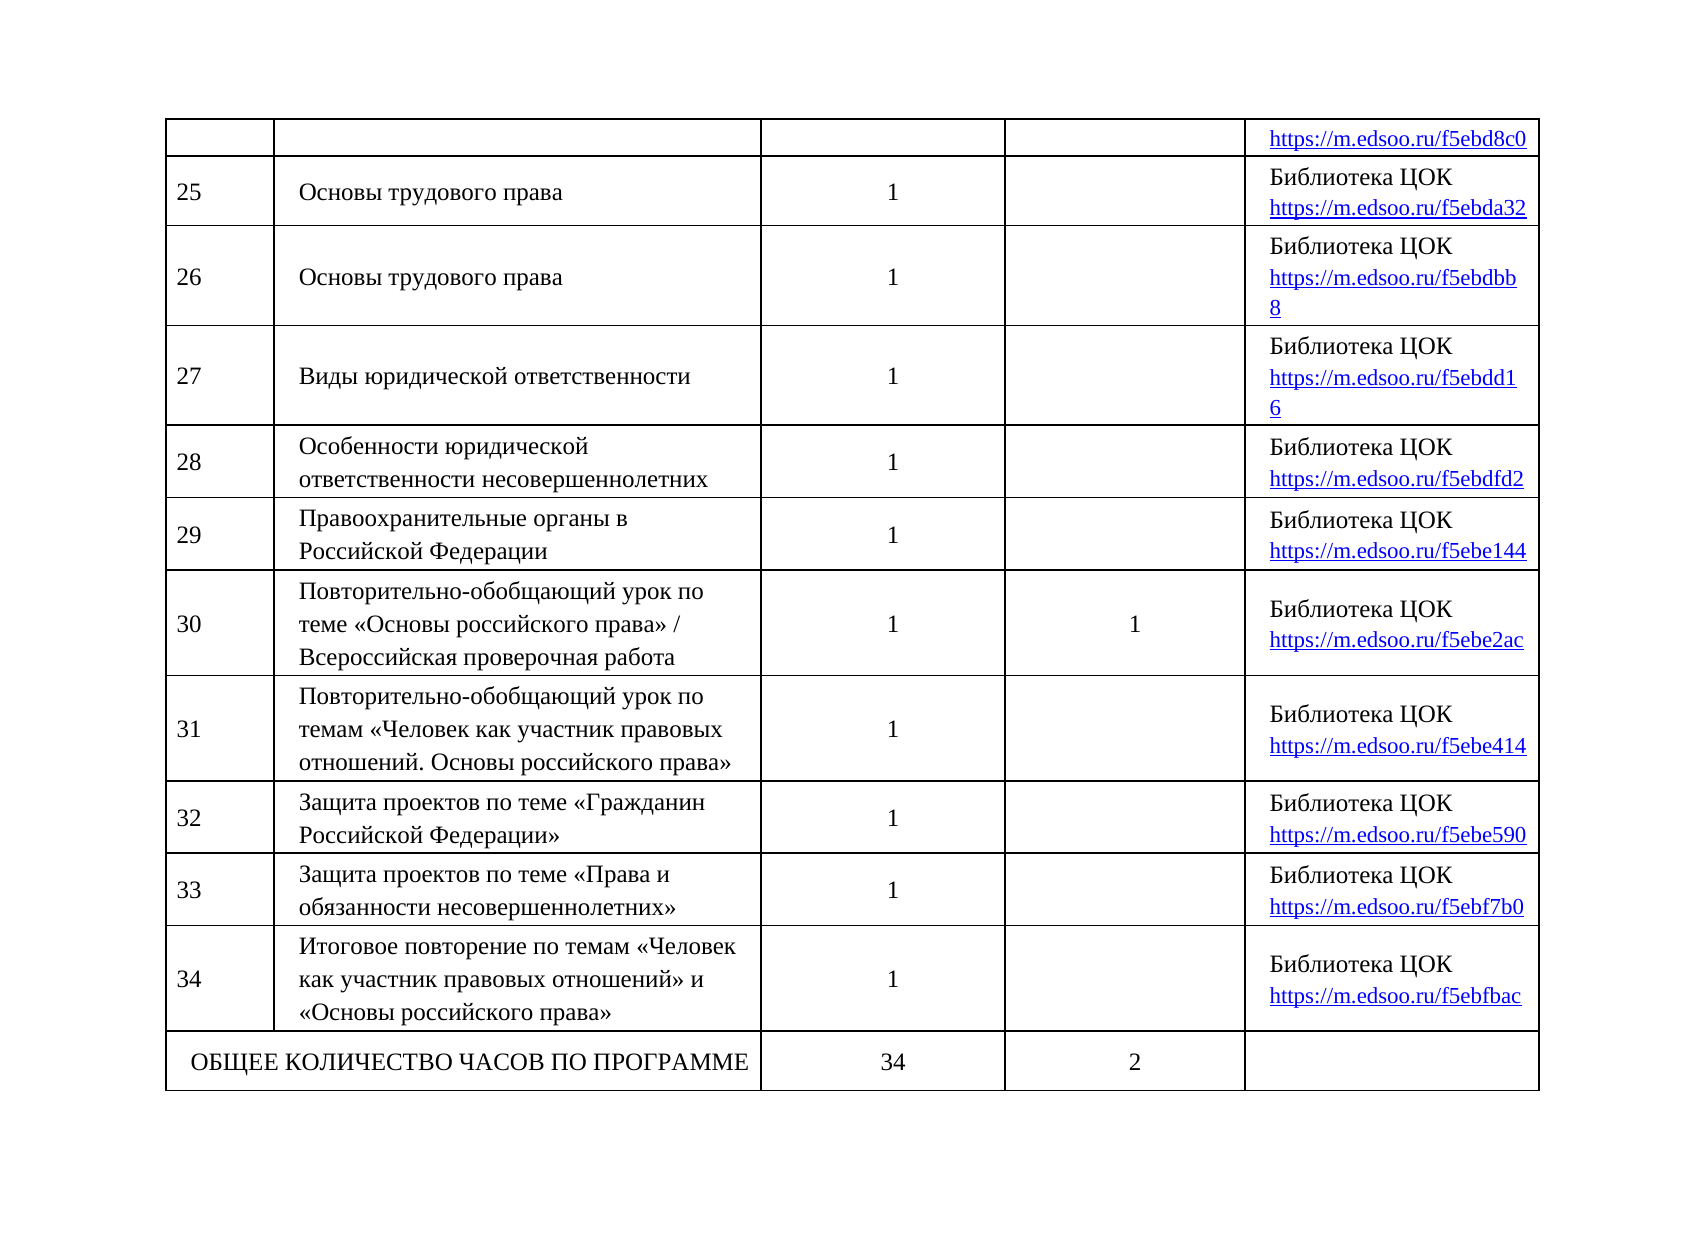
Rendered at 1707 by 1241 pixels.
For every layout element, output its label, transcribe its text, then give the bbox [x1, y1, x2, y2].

table_cell 31 [167, 676, 273, 780]
table_cell 1 [762, 676, 1004, 780]
table_cell 1 [762, 926, 1004, 1030]
table_cell Повторительно-обобщающий урок по темам «Человек как участник правовых отношений. Основы российского права» [275, 676, 760, 780]
table_cell Библиотека ЦОК https://m.edsoo.ru/f5ebe414 [1246, 676, 1538, 780]
table_cell 33 [167, 854, 273, 925]
table_cell Библиотека ЦОК https://m.edsoo.ru/f5ebdd16 [1246, 326, 1538, 424]
table_cell 1 [762, 782, 1004, 852]
table_cell Защита проектов по теме «Права и обязанности несовершеннолетних» [275, 854, 760, 925]
table_cell Библиотека ЦОК https://m.edsoo.ru/f5ebf7b0 [1246, 854, 1538, 925]
table_cell 1 [762, 157, 1004, 225]
table_cell Основы трудового права [275, 226, 760, 324]
table_cell Итоговое повторение по темам «Человек как участник правовых отношений» и «Основы российского права» [275, 926, 760, 1030]
table_cell [1006, 926, 1244, 1030]
table_cell 1 [762, 326, 1004, 424]
table_cell 34 [167, 926, 273, 1030]
table_cell [1006, 782, 1244, 852]
table_cell [1006, 157, 1244, 225]
table_cell 1 [762, 426, 1004, 497]
table_cell Виды юридической ответственности [275, 326, 760, 424]
table_cell 2 [1006, 1032, 1244, 1089]
table_cell [1006, 226, 1244, 324]
table_cell [1006, 854, 1244, 925]
table_cell Библиотека ЦОК https://m.edsoo.ru/f5ebe2ac [1246, 571, 1538, 674]
table_cell Основы трудового права [275, 157, 760, 225]
table_cell Повторительно-обобщающий урок по теме «Основы российского права» / Всероссийская проверочная работа [275, 571, 760, 674]
table_cell Особенности юридической ответственности несовершеннолетних [275, 426, 760, 497]
table_cell 1 [762, 854, 1004, 925]
table_cell [1006, 120, 1244, 155]
table_cell Защита проектов по теме «Гражданин Российской Федерации» [275, 782, 760, 852]
table_cell Библиотека ЦОК https://m.edsoo.ru/f5ebfbac [1246, 926, 1538, 1030]
table_cell [1006, 426, 1244, 497]
table_cell [1006, 498, 1244, 569]
table_cell Библиотека ЦОК https://m.edsoo.ru/f5ebe144 [1246, 498, 1538, 569]
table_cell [1246, 120, 1538, 155]
table_cell 30 [167, 571, 273, 674]
table_cell Библиотека ЦОК https://m.edsoo.ru/f5ebda32 [1246, 157, 1538, 225]
table_cell 1 [762, 498, 1004, 569]
table_cell 26 [167, 226, 273, 324]
table_cell 1 [762, 571, 1004, 674]
table_cell [1006, 676, 1244, 780]
table_cell 1 [1006, 571, 1244, 674]
table_cell 24 [167, 120, 273, 155]
table_cell 32 [167, 782, 273, 852]
table_cell 28 [167, 426, 273, 497]
table_cell [1246, 1032, 1538, 1089]
table_cell Библиотека ЦОК https://m.edsoo.ru/f5ebdfd2 [1246, 426, 1538, 497]
table_cell 29 [167, 498, 273, 569]
table_cell Библиотека ЦОК https://m.edsoo.ru/f5ebdbb8 [1246, 226, 1538, 324]
table_cell 1 [762, 120, 1004, 155]
table_cell 1 [762, 226, 1004, 324]
table_cell Библиотека ЦОК https://m.edsoo.ru/f5ebe590 [1246, 782, 1538, 852]
table_cell 34 [762, 1032, 1004, 1089]
table_cell 27 [167, 326, 273, 424]
table_cell 25 [167, 157, 273, 225]
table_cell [275, 120, 760, 155]
table_cell [1006, 326, 1244, 424]
table_cell ОБЩЕЕ КОЛИЧЕСТВО ЧАСОВ ПО ПРОГРАММЕ [167, 1032, 760, 1089]
table_cell Правоохранительные органы в Российской Федерации [275, 498, 760, 569]
